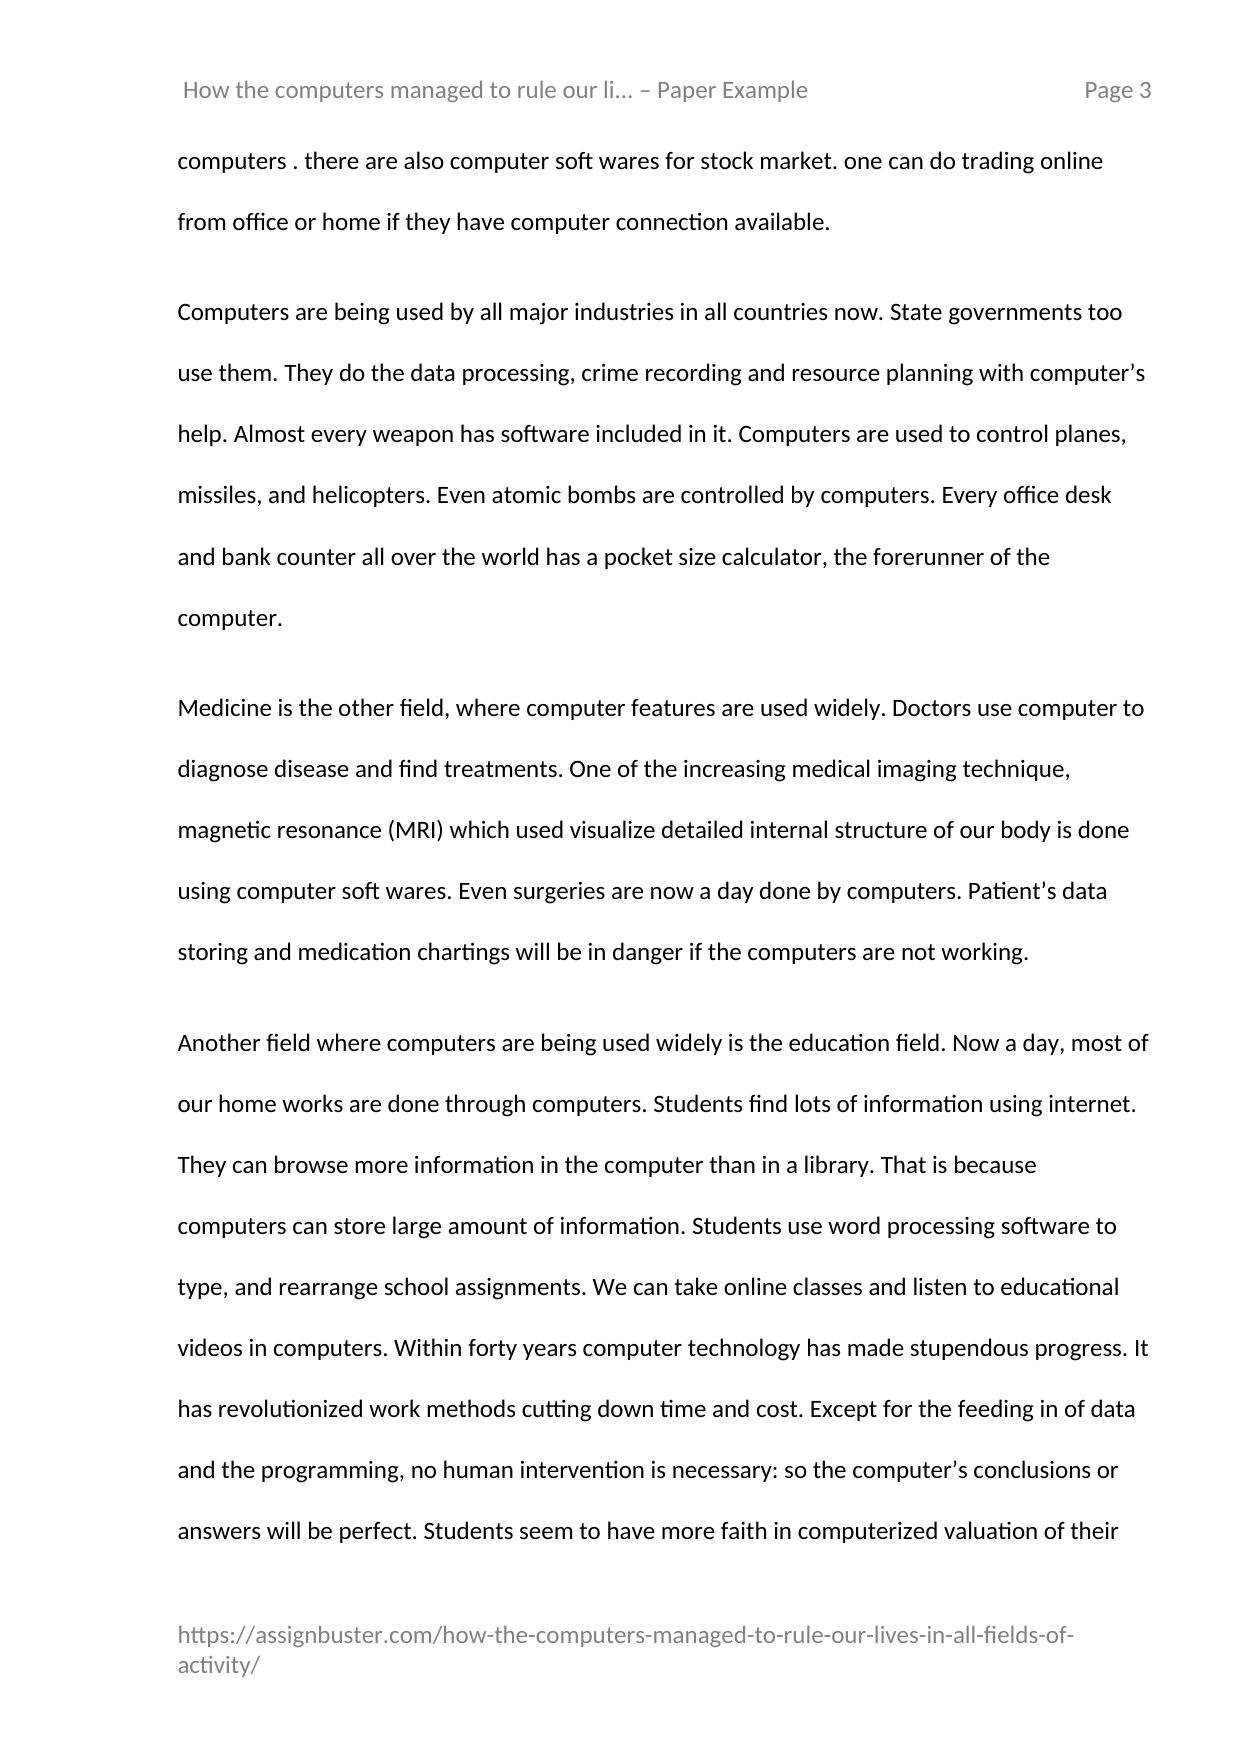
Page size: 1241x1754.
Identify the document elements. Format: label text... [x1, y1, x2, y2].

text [177, 145, 1152, 237]
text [177, 1027, 1152, 1546]
text Medicine is the other field, where computer features are used widely. Doctors use computer to diagnose disease and find treatments. One of the increasing medical imaging technique, magnetic resonance (MRI) which used visualize detailed internal structure of our body is done using computer soft wares. Even surgeries are now a day done by computers. Patient’s data storing and medication chartings will be in danger if the computers are not working. [177, 692, 1152, 967]
text Computers are being used by all major industries in all countries now. State governments too use them. They do the data processing, crime recording and resource planning with computer’s help. Almost every weapon has software included in it. Computers are used to control planes, missiles, and helicopters. Even atomic bombs are controlled by computers. Every office desk and bank counter all over the world has a pocket size calculator, the forerunner of the computer. [177, 297, 1152, 632]
